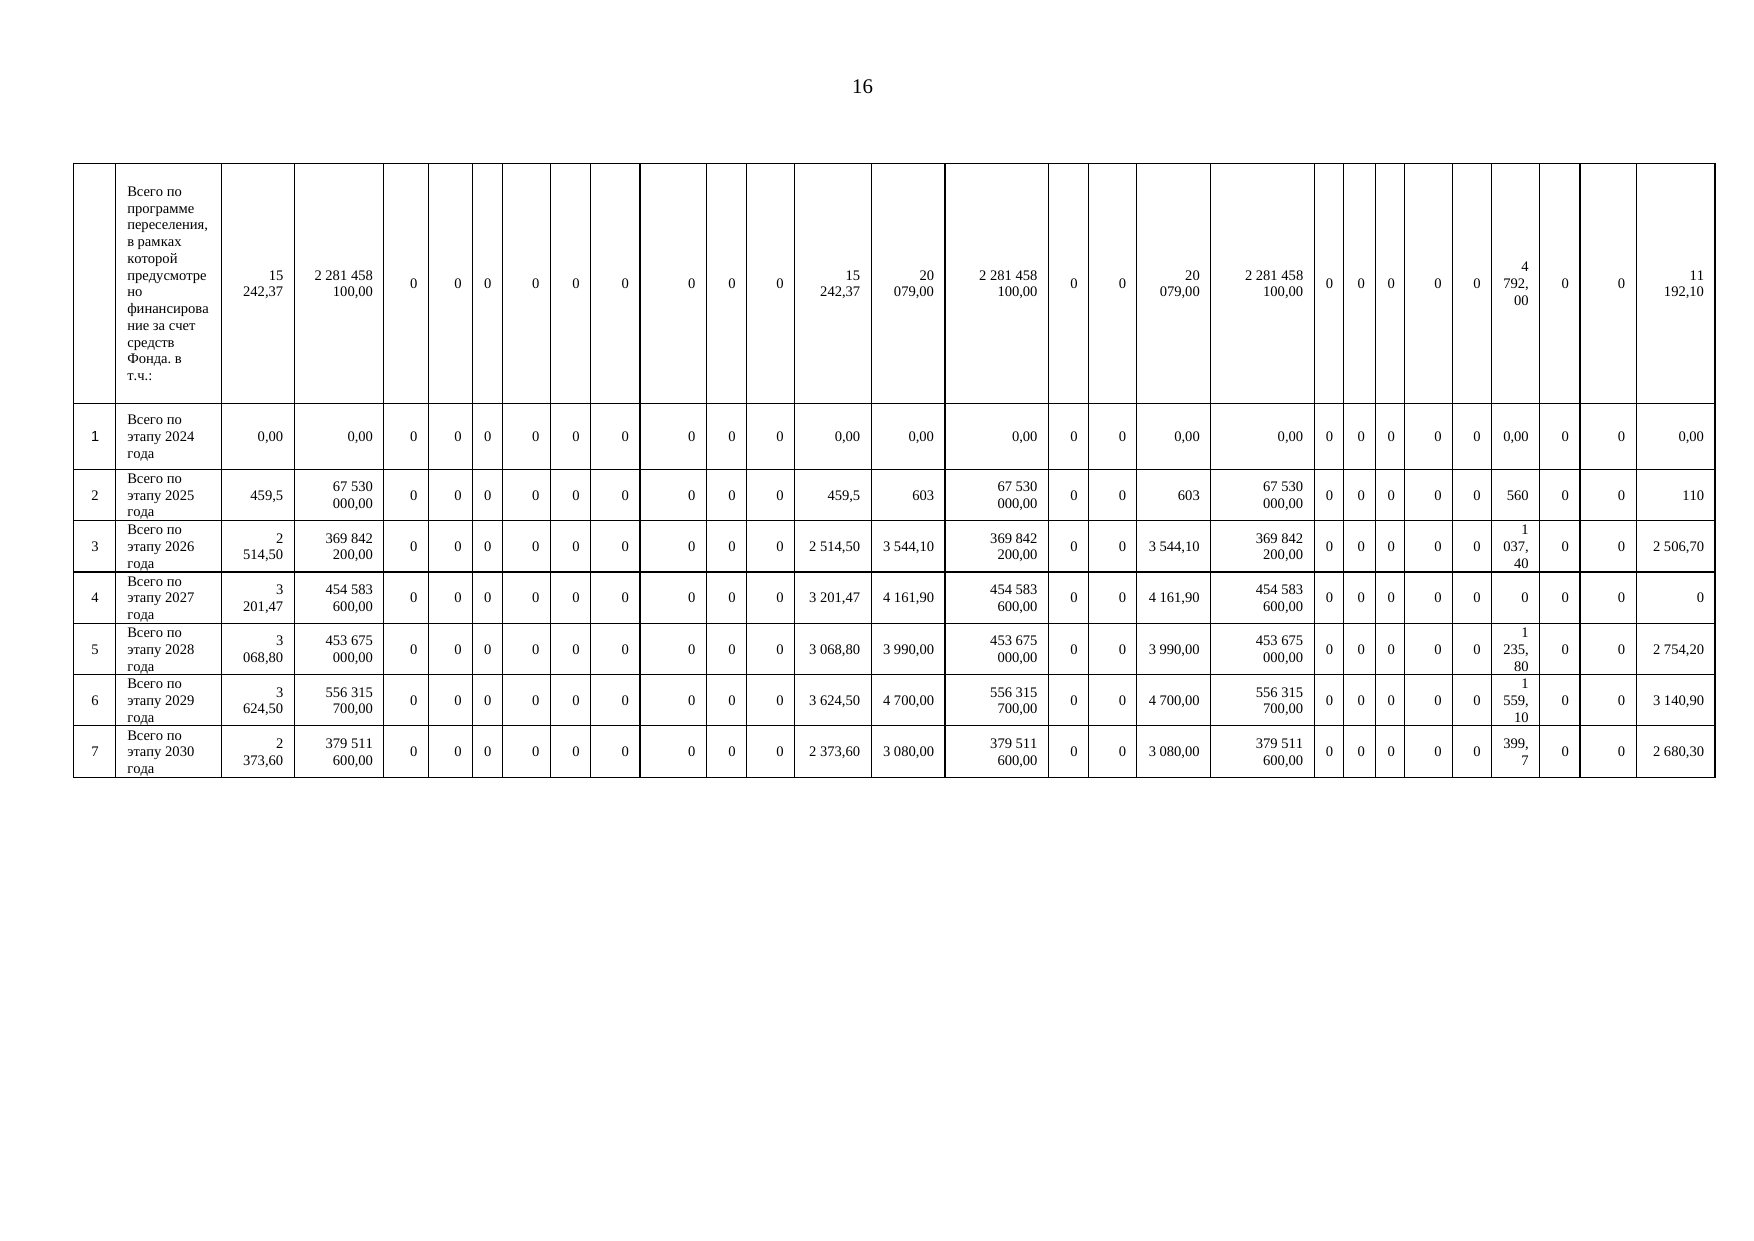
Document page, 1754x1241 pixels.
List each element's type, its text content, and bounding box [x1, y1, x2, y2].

table_cell 459,5 [795, 470, 871, 520]
table_cell 0 [1344, 624, 1375, 674]
table_cell 2 373,60 [795, 726, 871, 777]
table_cell 3 544,10 [872, 521, 944, 571]
table_cell 0 [591, 573, 639, 623]
table_cell 556 315 700,00 [946, 675, 1048, 725]
table_cell 0 [1315, 164, 1343, 403]
table_cell 0 [1344, 726, 1375, 777]
table_cell 67 530 000,00 [295, 470, 383, 520]
table_cell 0 [1581, 675, 1636, 725]
table_cell 2 281 458 100,00 [946, 164, 1048, 403]
table_cell 0 [1344, 521, 1375, 571]
table_cell Всего по этапу 2029 года [116, 675, 221, 725]
table_cell 0,00 [1211, 404, 1314, 469]
table_cell 0 [591, 726, 639, 777]
table_cell 3 080,00 [1137, 726, 1210, 777]
table_cell 0 [591, 470, 639, 520]
table_cell 2 754,20 [1637, 624, 1714, 674]
table_cell 3 990,00 [1137, 624, 1210, 674]
table_cell 0 [1376, 726, 1404, 777]
table_cell 0 [1581, 726, 1636, 777]
table_cell 0 [1089, 624, 1136, 674]
table_cell 0 [503, 573, 550, 623]
table_cell 0 [1453, 404, 1491, 469]
table_cell 0 [1315, 470, 1343, 520]
table_cell 67 530 000,00 [1211, 470, 1314, 520]
table_cell 3 624,50 [795, 675, 871, 725]
table_cell 0 [473, 164, 502, 403]
table_cell 0 [747, 164, 794, 403]
table_cell 0,00 [795, 404, 871, 469]
table_cell 0 [503, 164, 550, 403]
table_cell 0 [1049, 726, 1088, 777]
table_cell 379 511 600,00 [946, 726, 1048, 777]
table_cell 0 [1405, 624, 1452, 674]
table_cell 0 [1405, 470, 1452, 520]
table_cell 0 [641, 521, 706, 571]
table_cell 0 [384, 573, 428, 623]
table_cell 2 514,50 [795, 521, 871, 571]
table_cell 0 [1049, 675, 1088, 725]
table_cell 0 [429, 675, 472, 725]
table_cell 0 [707, 164, 746, 403]
table_cell 1 [74, 404, 115, 469]
table_cell 0 [1344, 470, 1375, 520]
table_cell 0 [1089, 521, 1136, 571]
table_cell 0 [1089, 470, 1136, 520]
table_cell 0 [473, 624, 502, 674]
table_cell 4 700,00 [872, 675, 944, 725]
table_cell 453 675 000,00 [946, 624, 1048, 674]
table_cell 0 [1453, 675, 1491, 725]
table_cell 0 [551, 164, 590, 403]
table_cell 3 140,90 [1637, 675, 1714, 725]
table_cell 0 [551, 573, 590, 623]
table_cell 0 [707, 675, 746, 725]
table_cell 0 [1405, 404, 1452, 469]
table_cell 0 [1540, 675, 1579, 725]
table_cell 0 [1405, 573, 1452, 623]
table_cell 0 [1315, 675, 1343, 725]
table_cell 0 [1049, 521, 1088, 571]
table_cell 0 [384, 164, 428, 403]
table_cell 0 [641, 726, 706, 777]
table_cell 0 [503, 470, 550, 520]
table_cell 0,00 [222, 404, 294, 469]
table_cell 4 792,00 [1492, 164, 1539, 403]
table_cell 0 [641, 624, 706, 674]
table_cell 0 [384, 675, 428, 725]
table_cell 0 [1376, 470, 1404, 520]
table_cell 0 [1376, 521, 1404, 571]
table_cell 0 [1344, 404, 1375, 469]
table_cell 379 511 600,00 [295, 726, 383, 777]
table_cell 0 [1581, 573, 1636, 623]
table_cell 0 [1581, 470, 1636, 520]
table_cell 0 [551, 404, 590, 469]
table_cell 0,00 [295, 404, 383, 469]
table_cell Всего по программе переселения, в рамках которой предусмотрено финансирование за счет средств Фонда. в т.ч.: [116, 164, 221, 403]
table_cell 0 [1405, 164, 1452, 403]
table_cell 4 161,90 [1137, 573, 1210, 623]
table_cell 0 [384, 470, 428, 520]
table_cell 369 842 200,00 [946, 521, 1048, 571]
table_cell 0 [473, 726, 502, 777]
table_cell 0 [1453, 624, 1491, 674]
table_cell 1 559,10 [1492, 675, 1539, 725]
table_cell 0 [1405, 726, 1452, 777]
table_cell 2 680,30 [1637, 726, 1714, 777]
table_cell 454 583 600,00 [295, 573, 383, 623]
table_cell 399,7 [1492, 726, 1539, 777]
table_cell Всего по этапу 2028 года [116, 624, 221, 674]
table_cell 0 [1089, 404, 1136, 469]
table_cell 0 [1540, 573, 1579, 623]
table_cell 0 [429, 624, 472, 674]
table_cell 0 [707, 521, 746, 571]
table_cell 0 [551, 675, 590, 725]
table_cell 0 [591, 675, 639, 725]
table_cell 67 530 000,00 [946, 470, 1048, 520]
table_cell 0 [1581, 521, 1636, 571]
table_cell 0 [551, 726, 590, 777]
table_cell 0 [1089, 726, 1136, 777]
table_cell 560 [1492, 470, 1539, 520]
table_cell 0 [1540, 404, 1579, 469]
table_cell 2 281 458 100,00 [295, 164, 383, 403]
table_cell 454 583 600,00 [1211, 573, 1314, 623]
table_cell 0 [1376, 675, 1404, 725]
table_cell 603 [872, 470, 944, 520]
table_cell 0 [1492, 573, 1539, 623]
table_cell 0 [1376, 573, 1404, 623]
table_cell 5 [74, 624, 115, 674]
table_cell 454 583 600,00 [946, 573, 1048, 623]
table_cell 0 [551, 624, 590, 674]
table_cell 15 242,37 [222, 164, 294, 403]
table_cell 1 235,80 [1492, 624, 1539, 674]
table_cell 0 [1049, 470, 1088, 520]
table_cell 3 068,80 [795, 624, 871, 674]
table_cell 0 [1453, 726, 1491, 777]
table_cell 0 [503, 675, 550, 725]
table_cell 3 080,00 [872, 726, 944, 777]
table_cell 6 [74, 675, 115, 725]
table_cell 0 [384, 624, 428, 674]
table_cell 0 [473, 675, 502, 725]
table_cell 0 [384, 521, 428, 571]
table_cell [74, 164, 115, 403]
table_cell 0 [1453, 521, 1491, 571]
table_cell 110 [1637, 470, 1714, 520]
table_cell 0 [747, 726, 794, 777]
table_cell 15 242,37 [795, 164, 871, 403]
table_cell 0 [384, 404, 428, 469]
table_cell 0 [1540, 470, 1579, 520]
table_cell 453 675 000,00 [1211, 624, 1314, 674]
table_cell 0 [1376, 624, 1404, 674]
table_cell 3 990,00 [872, 624, 944, 674]
table_cell 3 624,50 [222, 675, 294, 725]
table_cell 0 [641, 164, 706, 403]
table_cell Всего по этапу 2027 года [116, 573, 221, 623]
table_cell 0 [747, 404, 794, 469]
table_cell 603 [1137, 470, 1210, 520]
table_cell 0 [473, 573, 502, 623]
table_cell 0 [551, 521, 590, 571]
table_cell 0 [1581, 164, 1636, 403]
table_cell 0 [473, 404, 502, 469]
table_cell 0 [747, 470, 794, 520]
table_cell 0 [1315, 573, 1343, 623]
table_cell 20 079,00 [872, 164, 944, 403]
table_cell 0 [1315, 521, 1343, 571]
table_cell 0 [429, 164, 472, 403]
table_cell 0 [747, 624, 794, 674]
table_cell 0 [707, 573, 746, 623]
table_cell Всего по этапу 2026 года [116, 521, 221, 571]
table_cell 3 068,80 [222, 624, 294, 674]
table_cell 0 [1453, 164, 1491, 403]
table_cell 1 037,40 [1492, 521, 1539, 571]
table_cell 0 [591, 521, 639, 571]
table_cell 0 [1344, 573, 1375, 623]
table_cell 0 [1540, 164, 1579, 403]
table_cell 0 [503, 404, 550, 469]
table_cell 0 [1453, 470, 1491, 520]
table_cell 0 [473, 521, 502, 571]
table_cell 0 [1540, 521, 1579, 571]
table_cell 3 544,10 [1137, 521, 1210, 571]
table_cell 2 281 458 100,00 [1211, 164, 1314, 403]
table_cell 0 [1344, 164, 1375, 403]
table_cell 7 [74, 726, 115, 777]
table_cell 0 [429, 470, 472, 520]
table_cell 0,00 [1492, 404, 1539, 469]
table_cell 0 [1315, 404, 1343, 469]
table_cell Всего по этапу 2025 года [116, 470, 221, 520]
table_cell 0 [641, 470, 706, 520]
table_cell 2 506,70 [1637, 521, 1714, 571]
table_cell 0 [503, 521, 550, 571]
table_cell 0 [707, 470, 746, 520]
table_cell 3 201,47 [795, 573, 871, 623]
table_cell 0 [1581, 404, 1636, 469]
table_cell 0 [1344, 675, 1375, 725]
table_cell 3 201,47 [222, 573, 294, 623]
table_cell 0 [429, 573, 472, 623]
table_cell 0 [1405, 675, 1452, 725]
table_cell 0 [1049, 404, 1088, 469]
table_cell 0 [747, 675, 794, 725]
table_cell 0 [1315, 726, 1343, 777]
table_cell 0 [551, 470, 590, 520]
table_cell 453 675 000,00 [295, 624, 383, 674]
table_cell 0 [707, 624, 746, 674]
table_cell 0 [707, 404, 746, 469]
table_cell 0 [707, 726, 746, 777]
table_cell 20 079,00 [1137, 164, 1210, 403]
table_cell 379 511 600,00 [1211, 726, 1314, 777]
table_cell 0 [591, 404, 639, 469]
table_cell 0 [641, 675, 706, 725]
table_cell 0 [1376, 404, 1404, 469]
table_cell 0 [503, 726, 550, 777]
table_cell 4 [74, 573, 115, 623]
table_cell 2 [74, 470, 115, 520]
table_cell 0 [1089, 573, 1136, 623]
table_cell 0 [1540, 624, 1579, 674]
table_cell 0 [1049, 573, 1088, 623]
table_cell 0 [473, 470, 502, 520]
table_cell 556 315 700,00 [295, 675, 383, 725]
table_cell 0 [1376, 164, 1404, 403]
table_cell 0 [591, 164, 639, 403]
table_cell 2 514,50 [222, 521, 294, 571]
table_cell 0 [1581, 624, 1636, 674]
table_cell 0 [1089, 164, 1136, 403]
table_cell 4 161,90 [872, 573, 944, 623]
table_cell 0,00 [1137, 404, 1210, 469]
table_cell 0 [1637, 573, 1714, 623]
table_cell 0 [1315, 624, 1343, 674]
table_cell 369 842 200,00 [1211, 521, 1314, 571]
table_cell 0 [1049, 624, 1088, 674]
table_cell 0 [1049, 164, 1088, 403]
table_cell 459,5 [222, 470, 294, 520]
table_cell 0,00 [872, 404, 944, 469]
table_cell 0 [384, 726, 428, 777]
table_cell 0 [1540, 726, 1579, 777]
table_cell 0 [429, 521, 472, 571]
table_cell 0 [503, 624, 550, 674]
table_cell 0,00 [1637, 404, 1714, 469]
table_cell 369 842 200,00 [295, 521, 383, 571]
table_cell 0 [641, 404, 706, 469]
table_cell 0 [747, 573, 794, 623]
table_cell Всего по этапу 2030 года [116, 726, 221, 777]
table_cell 3 [74, 521, 115, 571]
table_cell 0 [1089, 675, 1136, 725]
table_cell 0,00 [946, 404, 1048, 469]
table_cell 4 700,00 [1137, 675, 1210, 725]
table_cell 0 [641, 573, 706, 623]
table_cell 0 [429, 726, 472, 777]
table_cell 0 [591, 624, 639, 674]
table_cell 2 373,60 [222, 726, 294, 777]
table_cell 11 192,10 [1637, 164, 1714, 403]
table_cell 556 315 700,00 [1211, 675, 1314, 725]
table_cell Всего по этапу 2024 года [116, 404, 221, 469]
table_cell 0 [1453, 573, 1491, 623]
table_cell 0 [747, 521, 794, 571]
table_cell 0 [429, 404, 472, 469]
table_cell 0 [1405, 521, 1452, 571]
